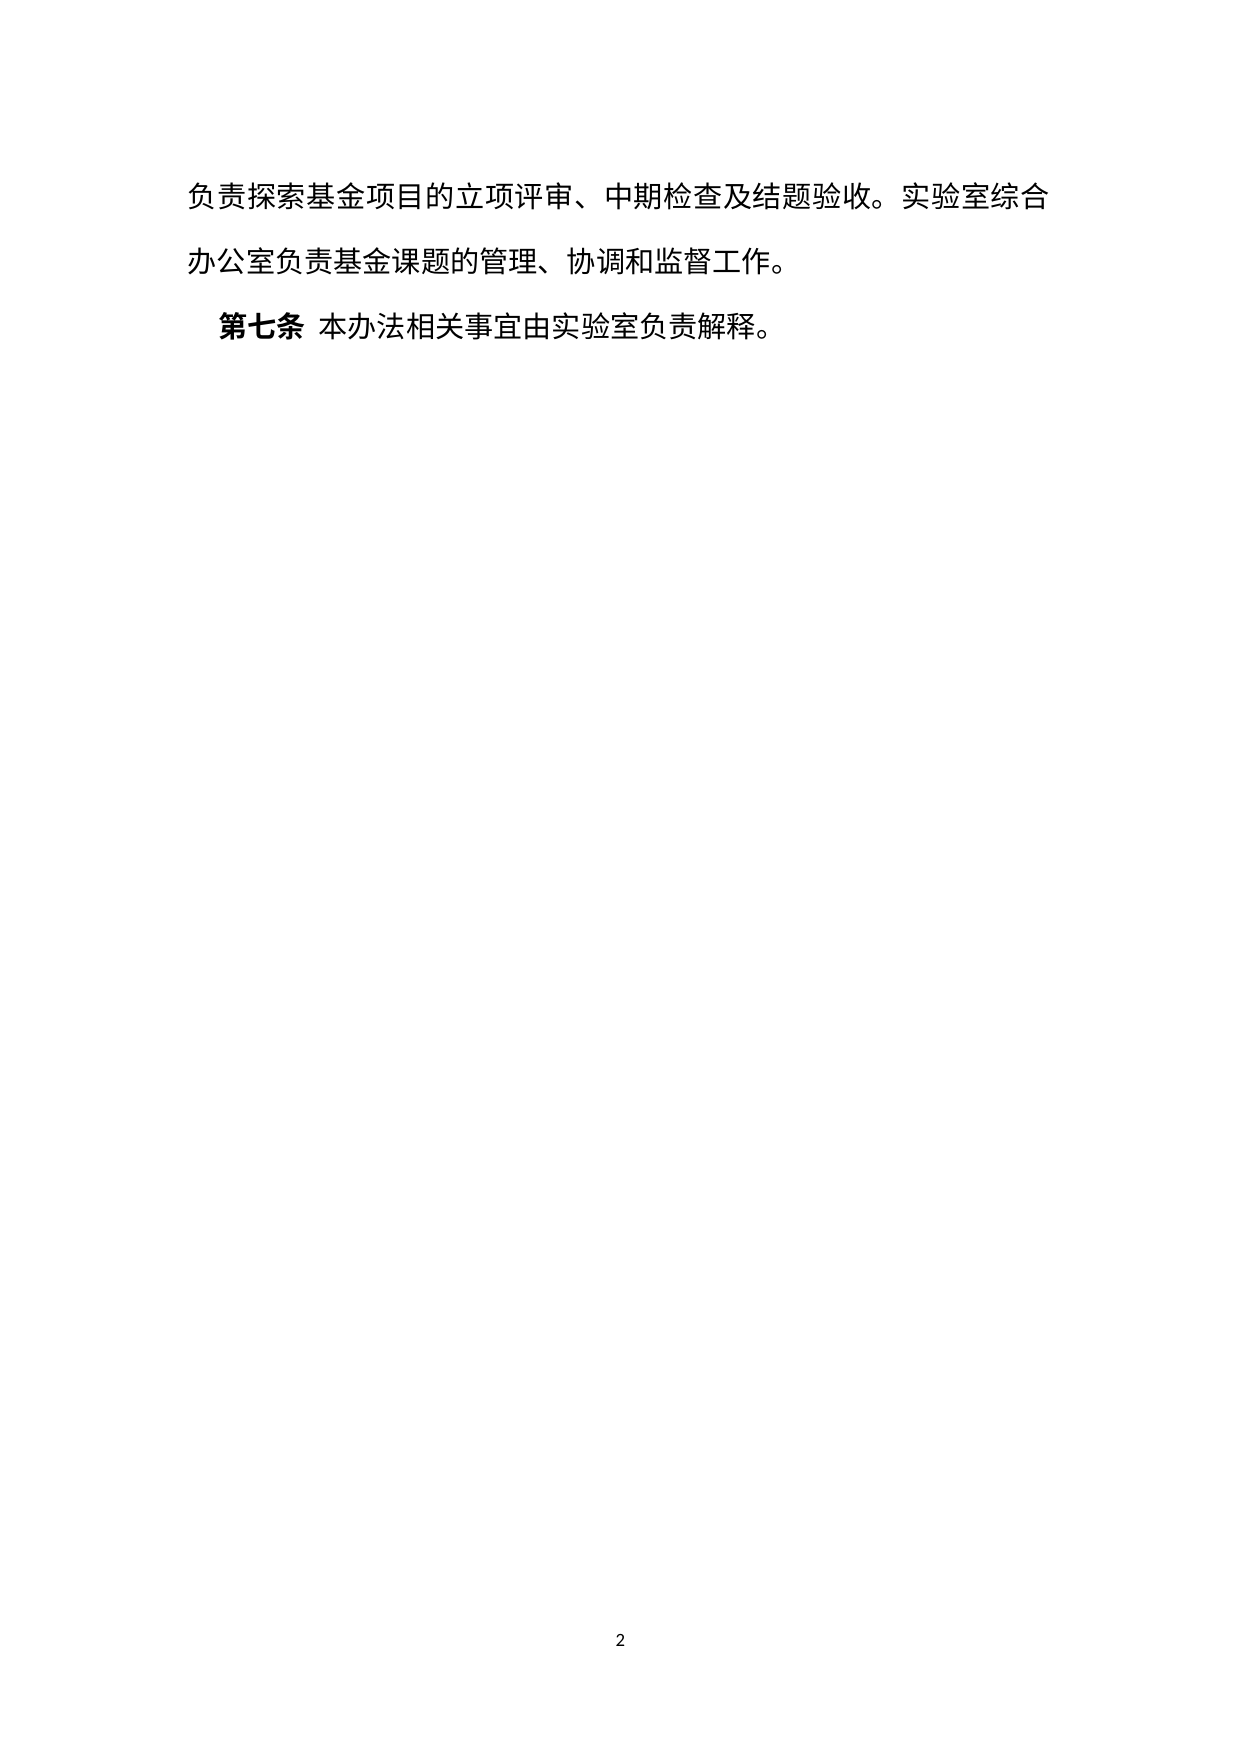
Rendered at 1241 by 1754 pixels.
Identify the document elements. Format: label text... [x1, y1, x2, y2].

text 第七条 本办法相关事宜由实验室负责解释。 [187, 292, 1053, 357]
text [187, 162, 1053, 292]
